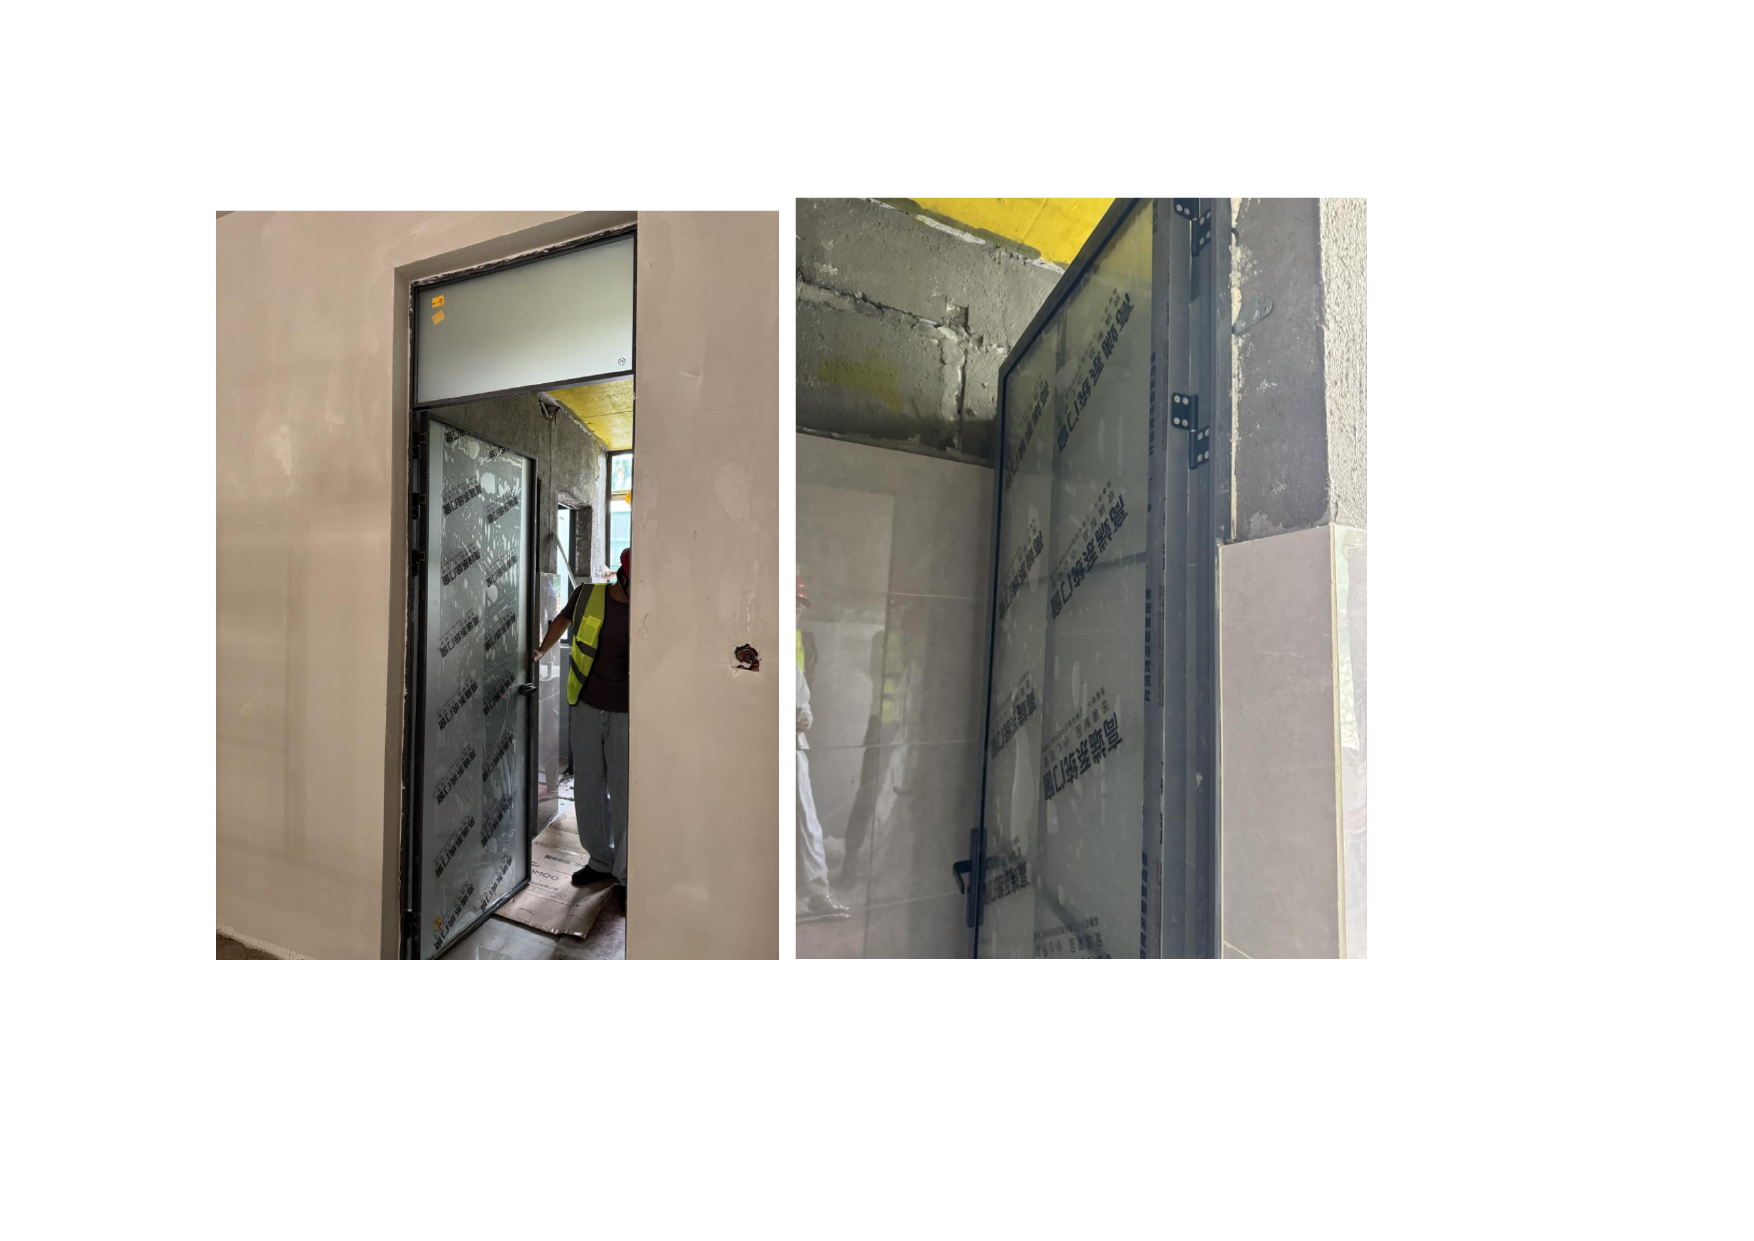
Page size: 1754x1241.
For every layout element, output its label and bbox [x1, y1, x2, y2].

picture [796, 198, 1367, 958]
picture [216, 211, 779, 959]
